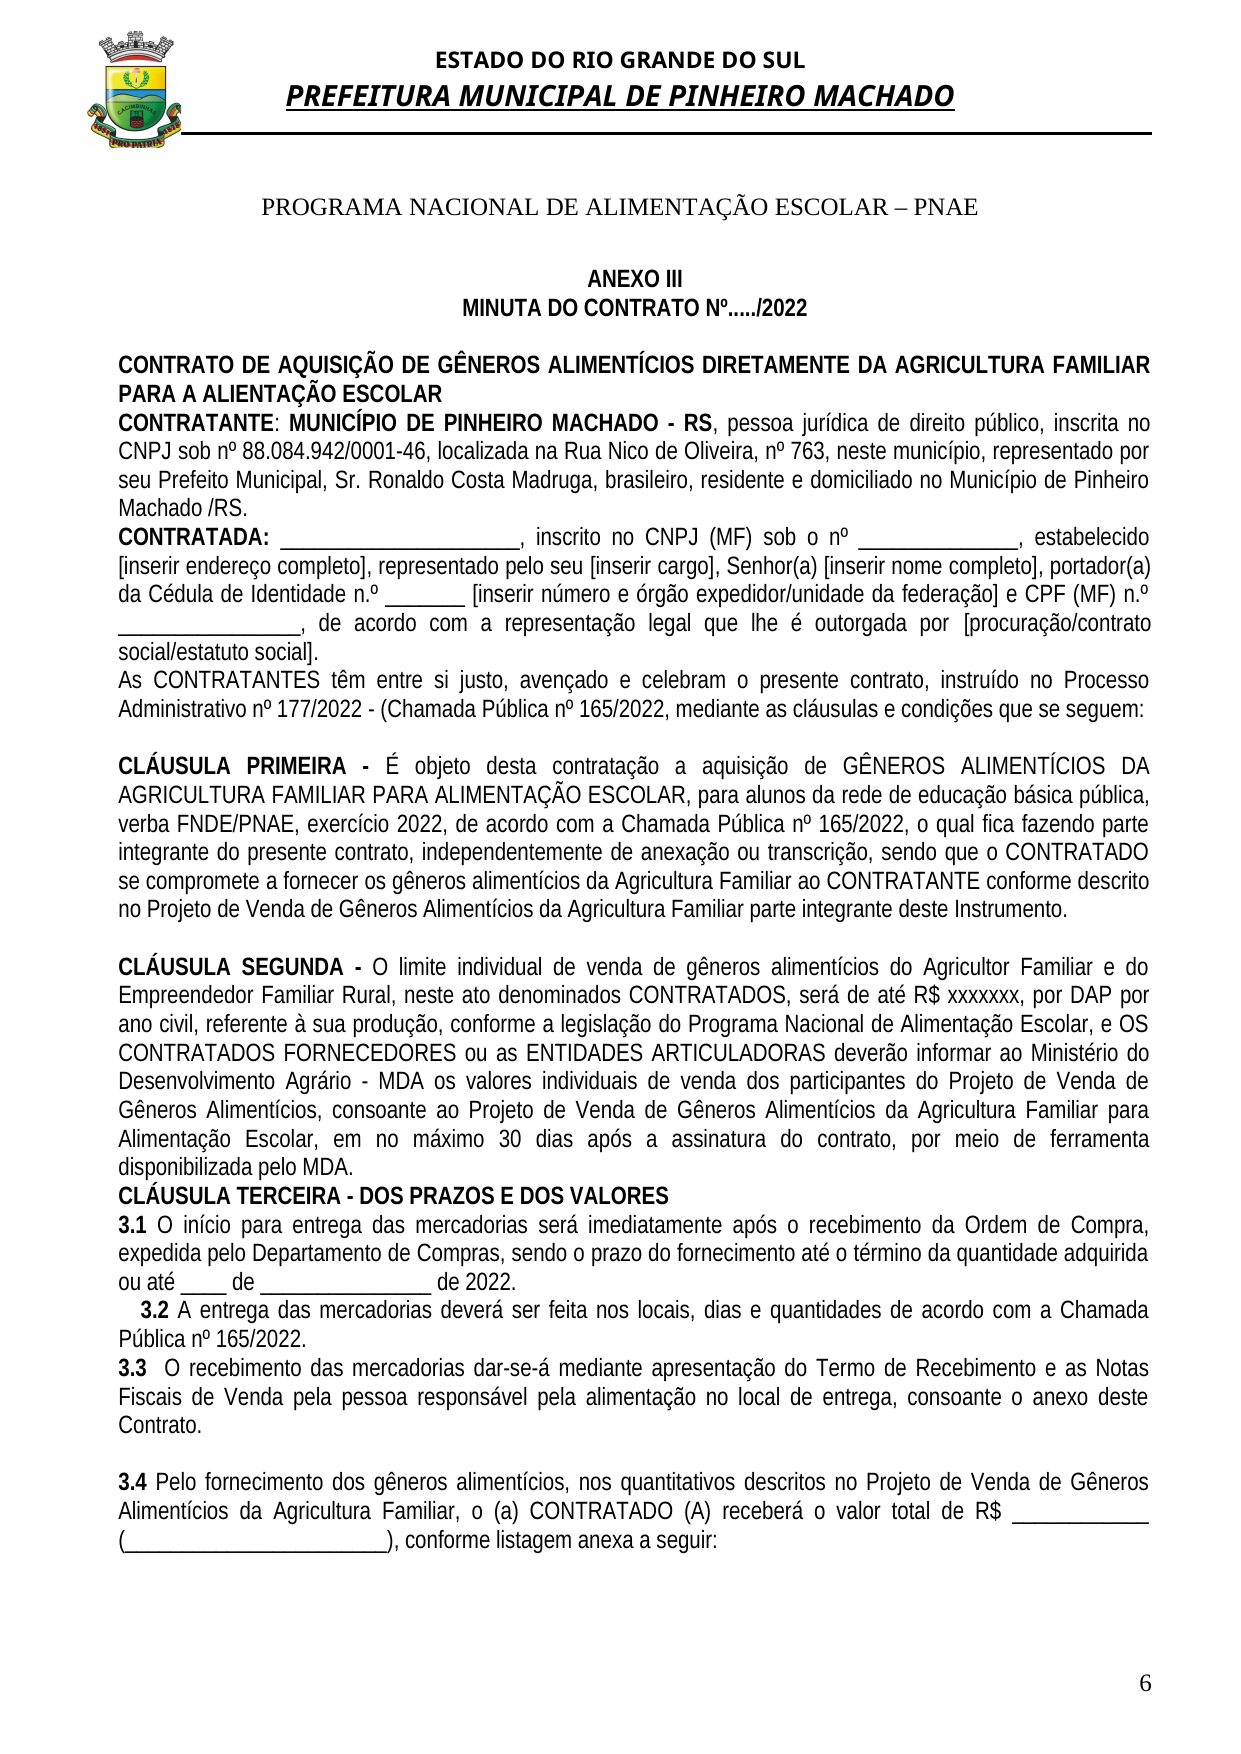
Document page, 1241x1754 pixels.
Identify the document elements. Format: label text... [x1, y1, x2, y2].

text PROGRAMA NACIONAL DE ALIMENTAÇÃO ESCOLAR – PNAE [89, 192, 1152, 221]
text CLÁUSULA TERCEIRA - DOS PRAZOS E DOS VALORES [118, 1181, 1152, 1209]
text CONTRATADA: _____________________, inscrito no CNPJ (MF) sob o nº ______________, estabelecido [inserir endereço completo], representado pelo seu [inserir cargo], Senhor(a) [inserir nome completo], portador(a) da Cédula de Identidade n.º _______ [inserir número e órgão expedidor/unidade da federação] e CPF (MF) n.º ________________, de acordo com a representação legal que lhe é outorgada por [procuração/contrato social/estatuto social]. [118, 522, 1152, 665]
text 3.3 O recebimento das mercadorias dar-se-á mediante apresentação do Termo de Recebimento e as Notas Fiscais de Venda pela pessoa responsável pela alimentação no local de entrega, consoante o anexo deste Contrato. [118, 1353, 1152, 1439]
text As CONTRATANTES têm entre si justo, avençado e celebram o presente contrato, instruído no Processo Administrativo nº 177/2022 - (Chamada Pública nº 165/2022, mediante as cláusulas e condições que se seguem: [118, 665, 1152, 723]
picture [87, 31, 182, 148]
text ANEXO III [118, 264, 1152, 293]
text CLÁUSULA PRIMEIRA - É objeto desta contratação a aquisição de GÊNEROS ALIMENTÍCIOS DA AGRICULTURA FAMILIAR PARA ALIMENTAÇÃO ESCOLAR, para alunos da rede de educação básica pública, verba FNDE/PNAE, exercício 2022, de acordo com a Chamada Pública nº 165/2022, o qual fica fazendo parte integrante do presente contrato, independentemente de anexação ou transcrição, sendo que o CONTRATADO se compromete a fornecer os gêneros alimentícios da Agricultura Familiar ao CONTRATANTE conforme descrito no Projeto de Venda de Gêneros Alimentícios da Agricultura Familiar parte integrante deste Instrumento. [118, 751, 1152, 923]
text CLÁUSULA SEGUNDA - O limite individual de venda de gêneros alimentícios do Agricultor Familiar e do Empreendedor Familiar Rural, neste ato denominados CONTRATADOS, será de até R$ xxxxxxx, por DAP por ano civil, referente à sua produção, conforme a legislação do Programa Nacional de Alimentação Escolar, e OS CONTRATADOS FORNECEDORES ou as ENTIDADES ARTICULADORAS deverão informar ao Ministério do Desenvolvimento Agrário - MDA os valores individuais de venda dos participantes do Projeto de Venda de Gêneros Alimentícios, consoante ao Projeto de Venda de Gêneros Alimentícios da Agricultura Familiar para Alimentação Escolar, em no máximo 30 dias após a assinatura do contrato, por meio de ferramenta disponibilizada pelo MDA. [118, 952, 1152, 1181]
text CONTRATO DE AQUISIÇÃO DE GÊNEROS ALIMENTÍCIOS DIRETAMENTE DA AGRICULTURA FAMILIAR PARA A ALIENTAÇÃO ESCOLAR [118, 350, 1152, 407]
text 3.1 O início para entrega das mercadorias será imediatamente após o recebimento da Ordem de Compra, expedida pelo Departamento de Compras, sendo o prazo do fornecimento até o término da quantidade adquirida ou até ____ de _______________ de 2022. [118, 1209, 1152, 1296]
text 3.4 Pelo fornecimento dos gêneros alimentícios, nos quantitativos descritos no Projeto de Venda de Gêneros Alimentícios da Agricultura Familiar, o (a) CONTRATADO (A) receberá o valor total de R$ ____________ (_______________________), conforme listagem anexa a seguir: [118, 1467, 1152, 1553]
text CONTRATANTE: MUNICÍPIO DE PINHEIRO MACHADO - RS, pessoa jurídica de direito público, inscrita no CNPJ sob nº 88.084.942/0001-46, localizada na Rua Nico de Oliveira, nº 763, neste município, representado por seu Prefeito Municipal, Sr. Ronaldo Costa Madruga, brasileiro, residente e domiciliado no Município de Pinheiro Machado /RS. [118, 407, 1152, 522]
text 3.2 A entrega das mercadorias deverá ser feita nos locais, dias e quantidades de acordo com a Chamada Pública nº 165/2022. [89, 1296, 1152, 1353]
text MINUTA DO CONTRATO Nº...../2022 [118, 293, 1152, 322]
